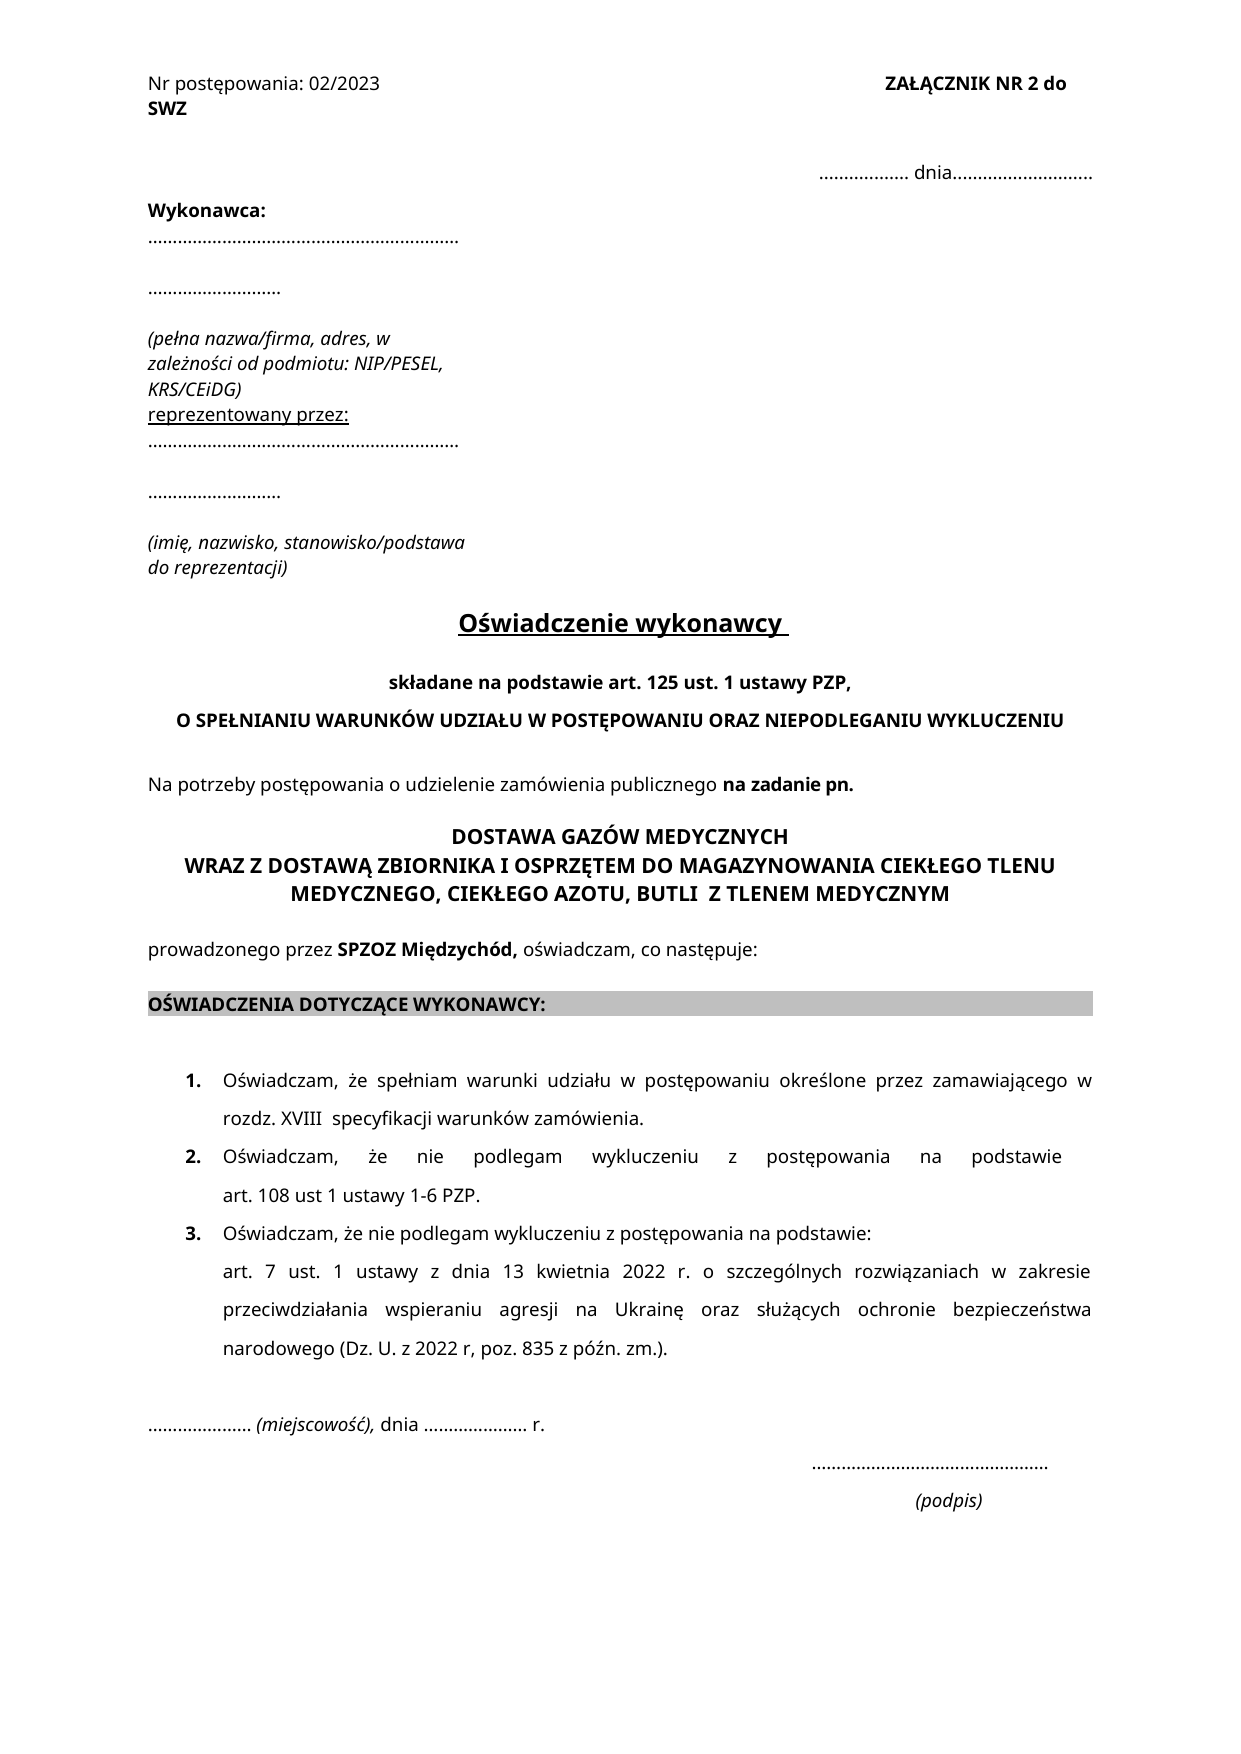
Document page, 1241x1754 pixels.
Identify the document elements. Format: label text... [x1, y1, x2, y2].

text prowadzonego przez SPZOZ Międzychód, oświadczam, co następuje: [148, 936, 1085, 962]
text składane na podstawie art. 125 ust. 1 ustawy PZP, [148, 669, 1093, 695]
text Wykonawca: [148, 197, 1093, 223]
text O SPEŁNIANIU WARUNKÓW UDZIAŁU W POSTĘPOWANIU ORAZ NIEPODLEGANIU WYKLUCZENIU [148, 707, 1093, 733]
text WRAZ Z DOSTAWĄ ZBIORNIKA I OSPRZĘTEM DO MAGAZYNOWANIA CIEKŁEGO TLENU [148, 851, 1093, 879]
text .................. dnia............................ [148, 159, 1093, 185]
list Oświadczam, że nie podlegam wykluczeniu z postępowania na podstawie: [185, 1220, 1093, 1246]
list art. 7 ust. 1 ustawy z dnia 13 kwietnia 2022 r. o szczególnych rozwiązaniach w zakresie przeciwdziałania wspieraniu agresji na Ukrainę oraz służących ochronie bezpieczeństwa narodowego (Dz. U. z 2022 r, poz. 835 z późn. zm.). [223, 1258, 1093, 1360]
text Nr postępowania: 02/2023 ZAŁĄCZNIK NR 2 do SWZ [148, 70, 1093, 121]
text MEDYCZNEGO, CIEKŁEGO AZOTU, BUTLI Z TLENEM MEDYCZNYM [148, 879, 1093, 908]
text OŚWIADCZENIA DOTYCZĄCE WYKONAWCY: [148, 991, 1093, 1016]
text ……………………………………………………………………………… [148, 427, 472, 504]
text (podpis) [856, 1488, 1093, 1513]
text Oświadczenie wykonawcy [148, 606, 1093, 640]
text reprezentowany przez: [148, 402, 1093, 427]
text (imię, nazwisko, stanowisko/podstawa do reprezentacji) [148, 529, 472, 580]
list Oświadczam, że nie podlegam wykluczeniu z postępowania na podstawie art. 108 ust 1 ustawy 1-6 PZP. [185, 1144, 1093, 1207]
text ……………………………………………………………………………… [148, 223, 472, 299]
text DOSTAWA GAZÓW MEDYCZNYCH [148, 822, 1093, 851]
text (pełna nazwa/firma, adres, w zależności od podmiotu: NIP/PESEL, KRS/CEiDG) [148, 325, 472, 402]
text ………………… (miejscowość), dnia ………………… r. ………………………………………… [148, 1411, 1093, 1475]
text Na potrzeby postępowania o udzielenie zamówienia publicznego na zadanie pn. [148, 771, 1093, 797]
list Oświadczam, że spełniam warunki udziału w postępowaniu określone przez zamawiającego w rozdz. XVIII specyfikacji warunków zamówienia. [185, 1067, 1093, 1131]
